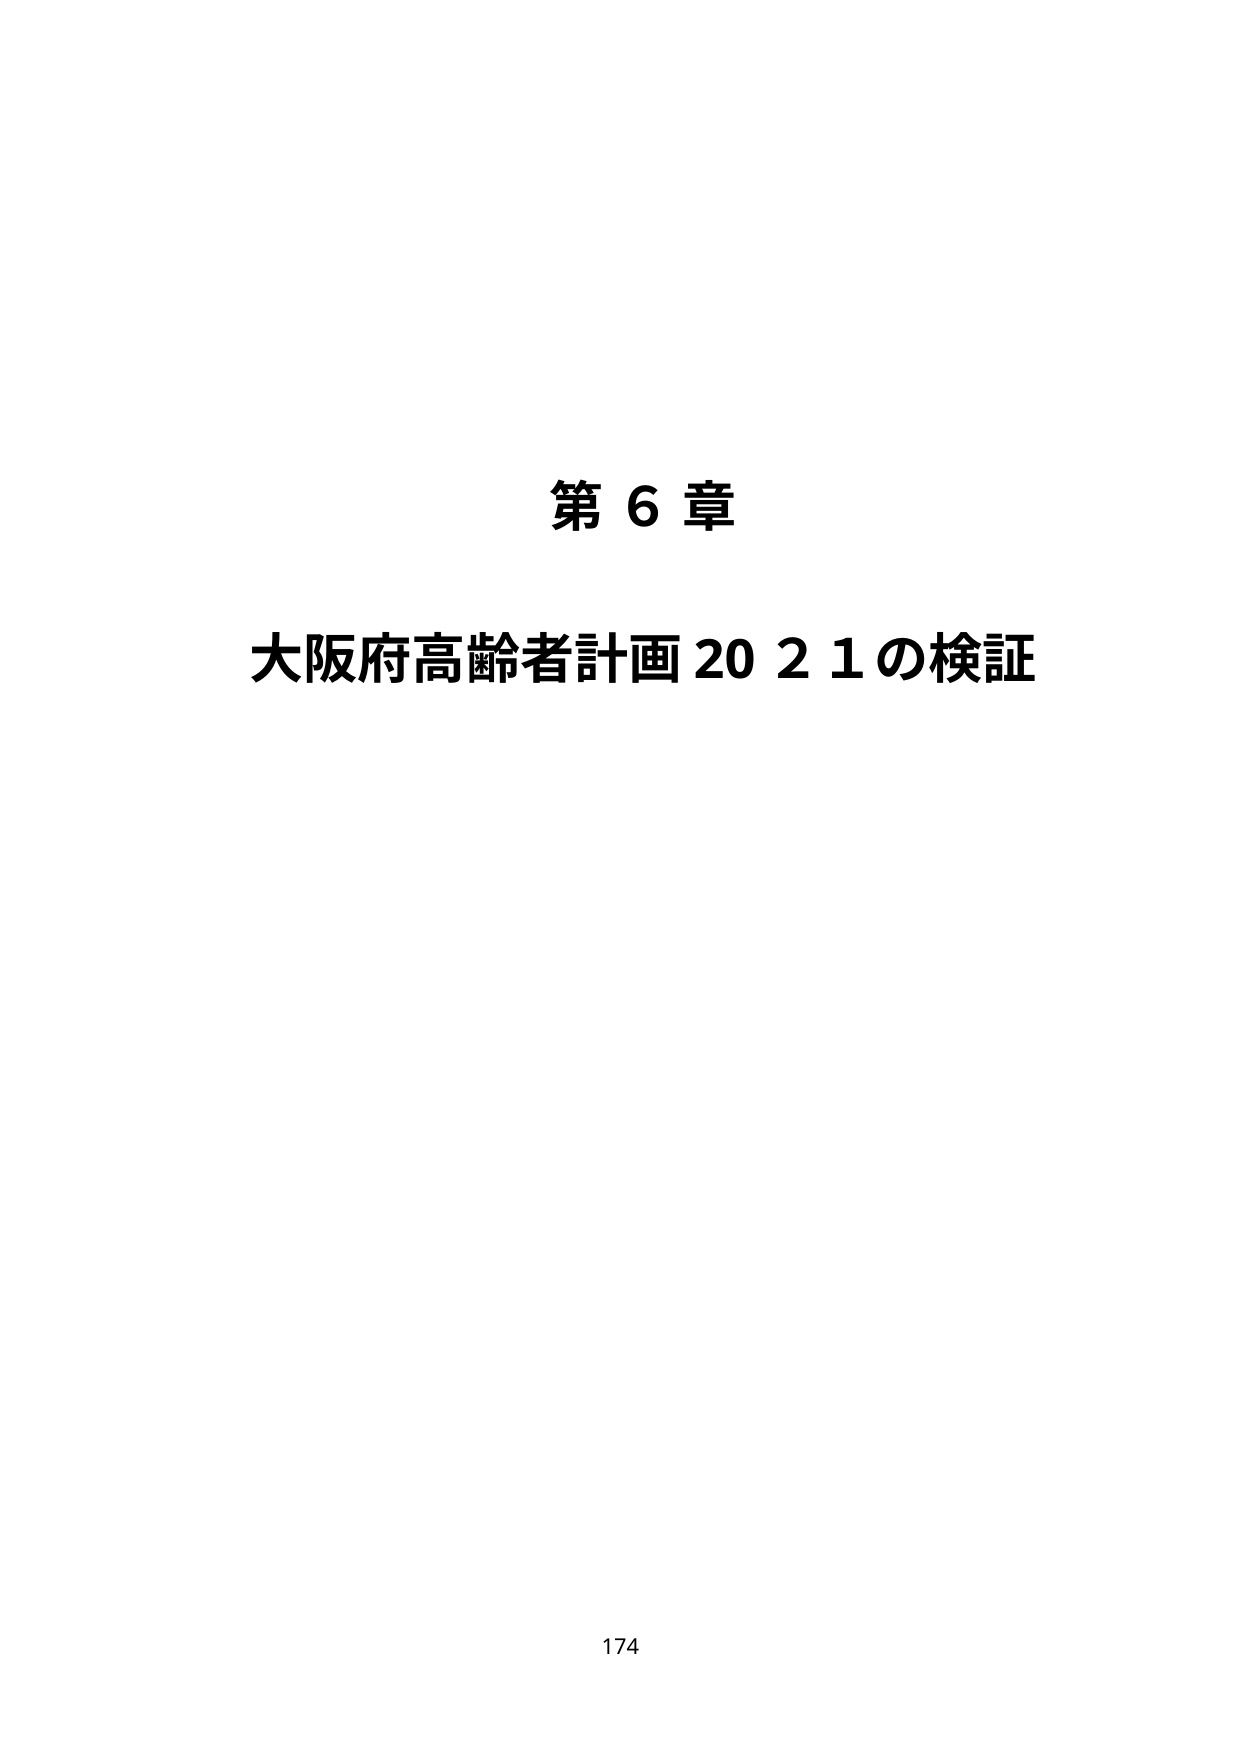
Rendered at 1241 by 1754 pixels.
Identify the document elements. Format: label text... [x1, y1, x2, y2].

table_header 第 ６ 章 大阪府高齢者計画20２１の検証 [112, 169, 1174, 1585]
